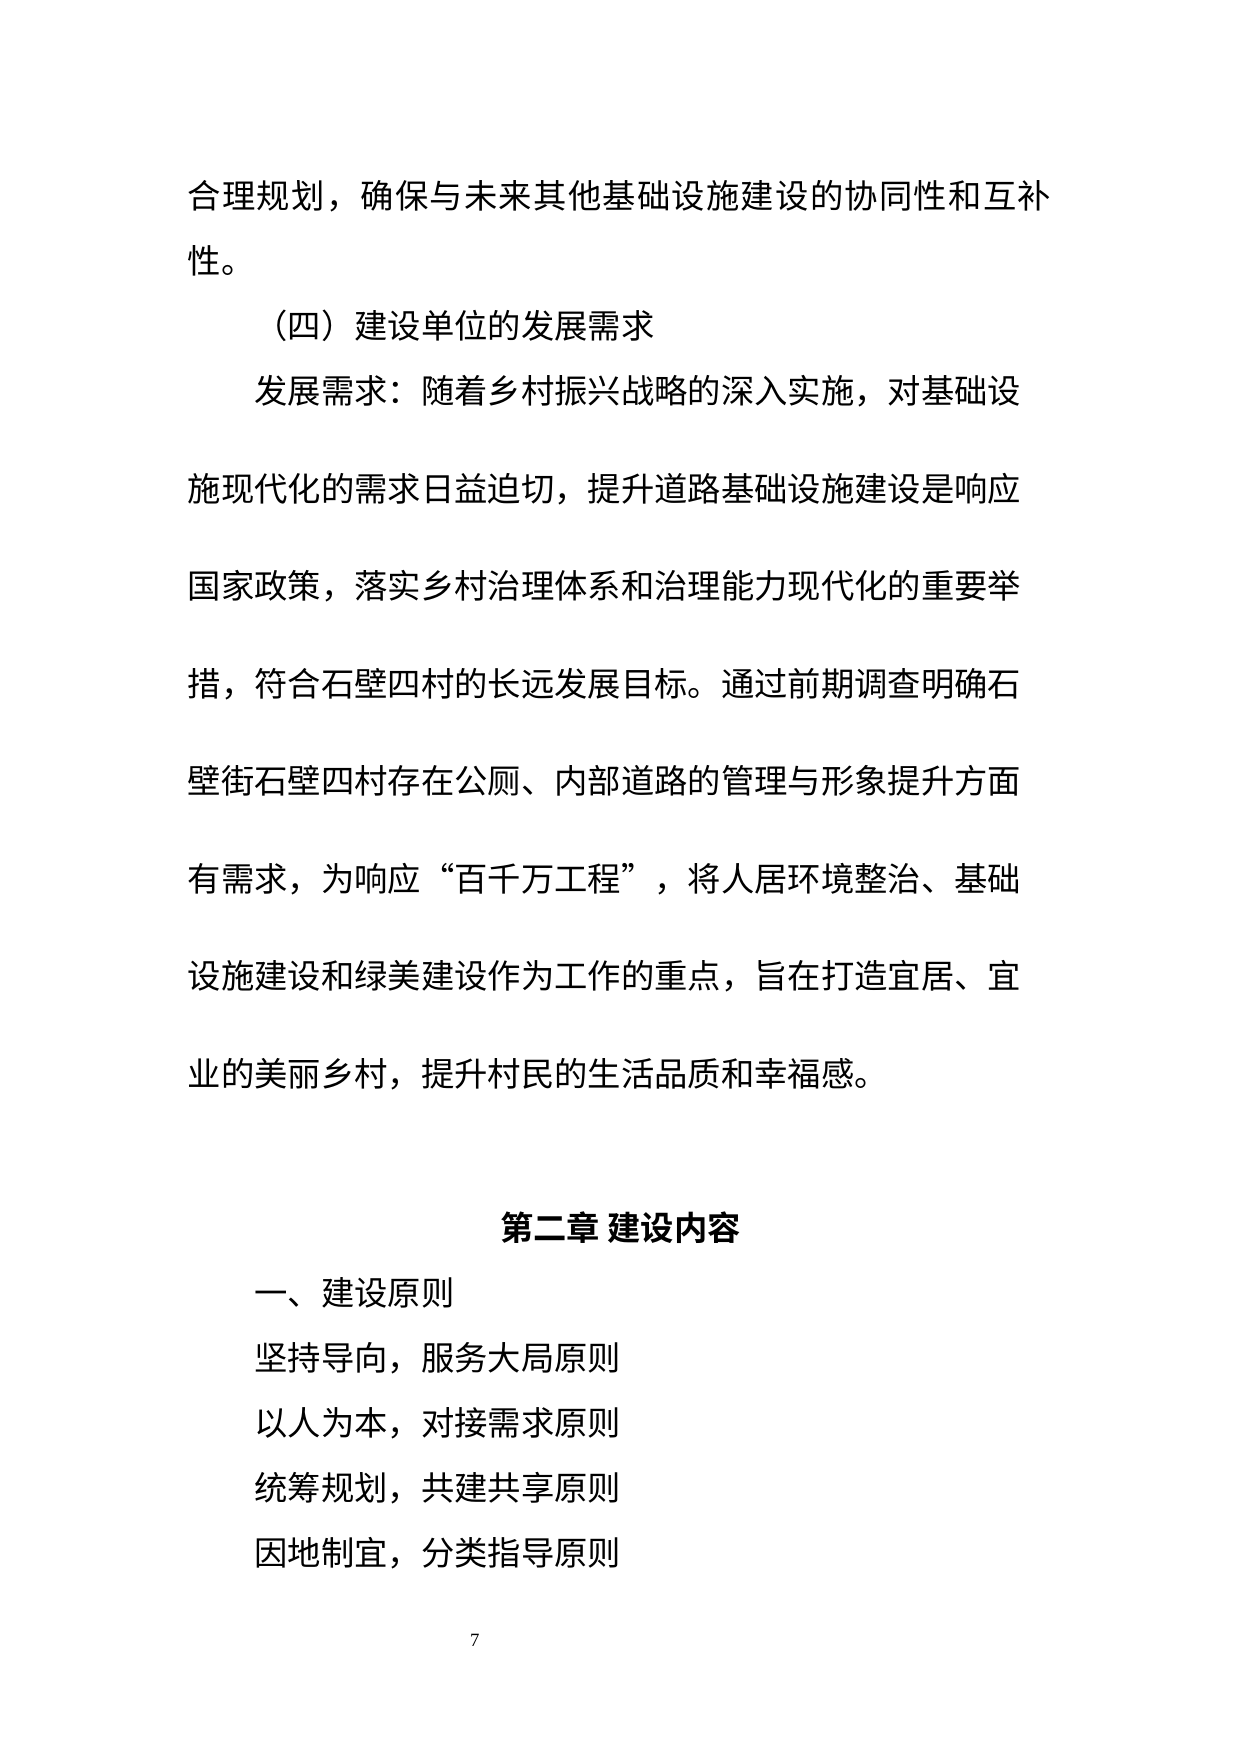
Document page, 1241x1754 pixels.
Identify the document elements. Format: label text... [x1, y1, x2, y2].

list 第二章 建设内容 [187, 1193, 1053, 1258]
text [187, 162, 1053, 292]
text 一、建设原则 [187, 1258, 1053, 1323]
text （四）建设单位的发展需求 [187, 292, 1053, 357]
list 统筹规划，共建共享原则 [187, 1453, 1053, 1518]
list 因地制宜，分类指导原则 [187, 1518, 1053, 1583]
list 以人为本，对接需求原则 [187, 1388, 1053, 1453]
list 坚持导向，服务大局原则 [187, 1323, 1053, 1388]
text 发展需求：随着乡村振兴战略的深入实施，对基础设施现代化的需求日益迫切，提升道路基础设施建设是响应国家政策，落实乡村治理体系和治理能力现代化的重要举措，符合石壁四村的长远发展目标。通过前期调查明确石壁街石壁四村存在公厕、内部道路的管理与形象提升方面有需求，为响应“百千万工程”，将人居环境整治、基础设施建设和绿美建设作为工作的重点，旨在打造宜居、宜业的美丽乡村，提升村民的生活品质和幸福感。 [187, 357, 1053, 1104]
